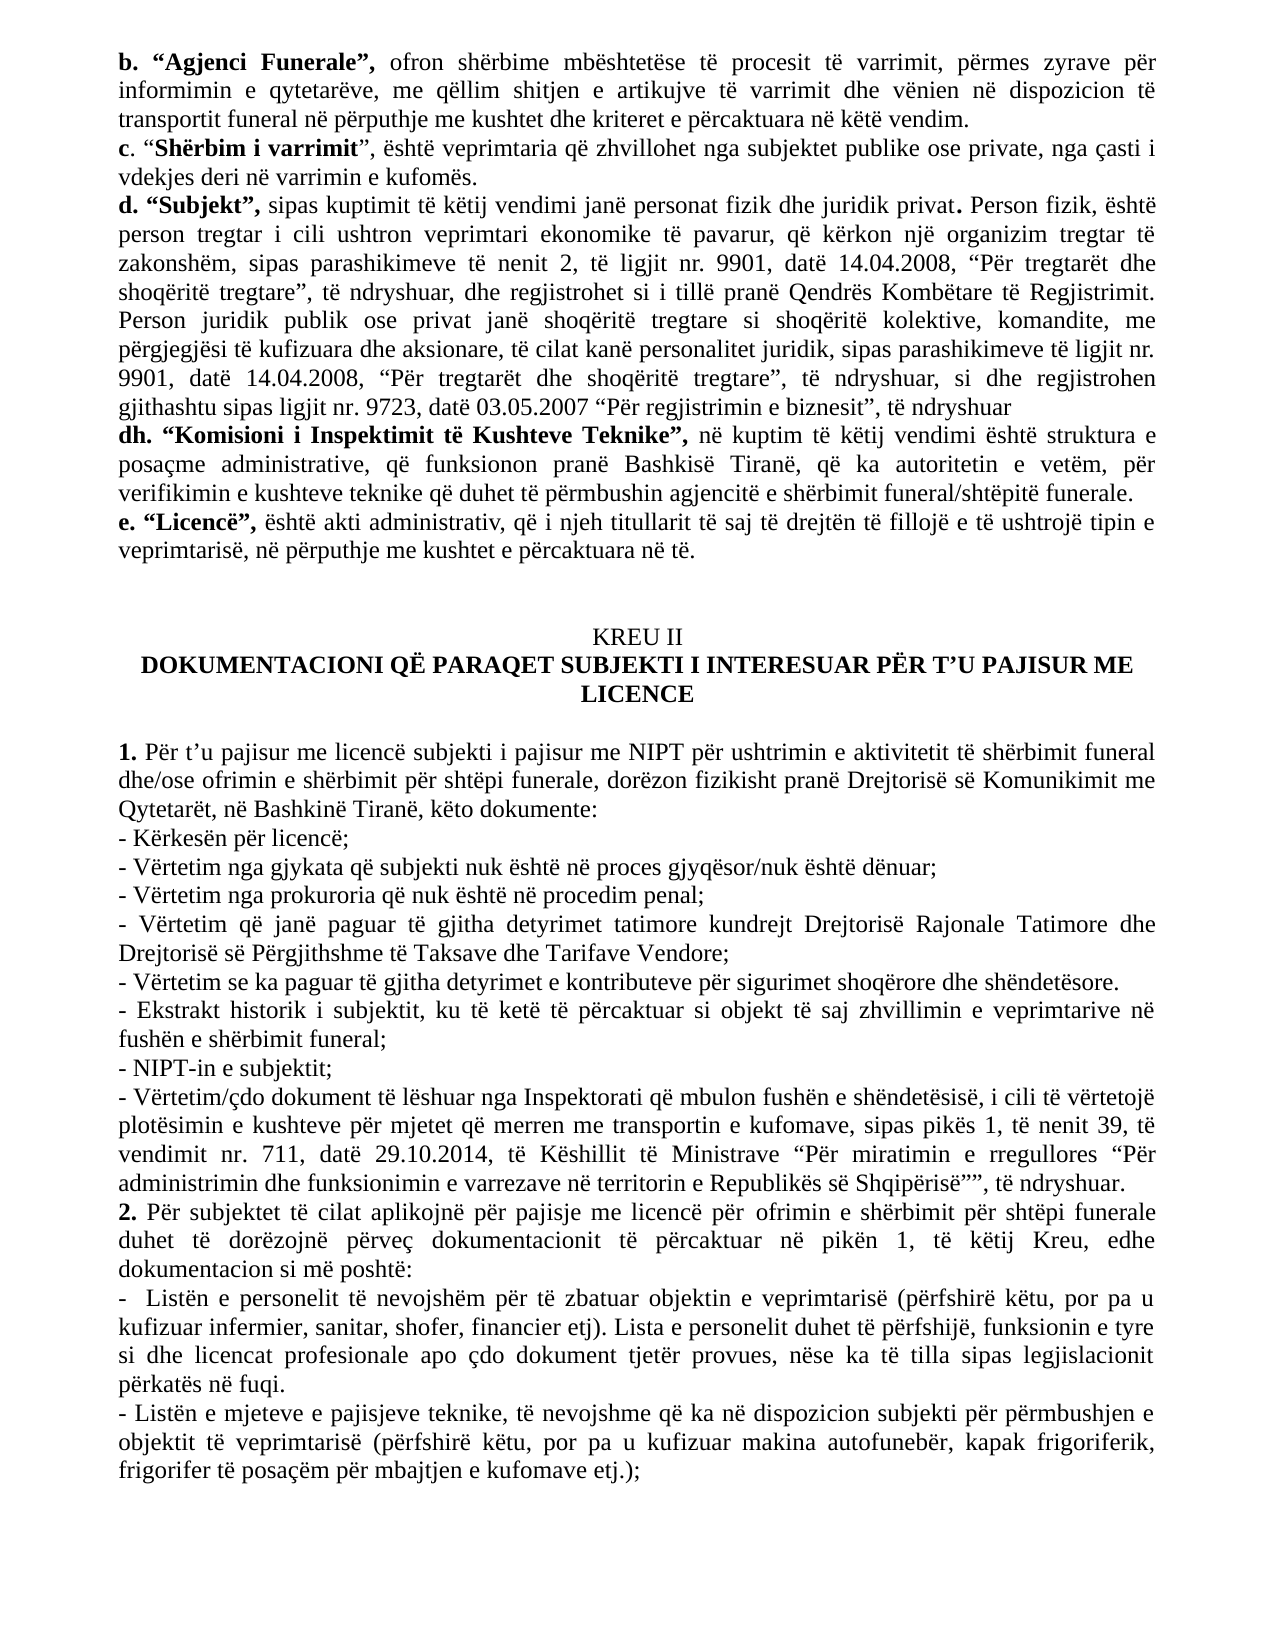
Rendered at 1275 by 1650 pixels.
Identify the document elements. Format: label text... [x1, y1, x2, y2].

text - Vërtetim që janë paguar të gjitha detyrimet tatimore kundrejt Drejtorisë Rajonale Tatimore dhe Drejtorisë së Përgjithshme të Taksave dhe Tarifave Vendore; [118, 909, 1157, 967]
text - Vërtetim/çdo dokument të lëshuar nga Inspektorati që mbulon fushën e shëndetësisë, i cili të vërtetojë plotësimin e kushteve për mjetet që merren me transportin e kufomave, sipas pikës 1, të nenit 39, të vendimit nr. 711, datë 29.10.2014, të Këshillit të Ministrave “Për miratimin e rregullores “Për administrimin dhe funksionimin e varrezave në territorin e Republikës së Shqipërisë””, të ndryshuar. [118, 1082, 1157, 1197]
text 2. Për subjektet të cilat aplikojnë për pajisje me licencë për ofrimin e shërbimit për shtëpi funerale duhet të dorëzojnë përveç dokumentacionit të përcaktuar në pikën 1, të këtij Kreu, edhe dokumentacion si më poshtë: [118, 1197, 1157, 1283]
text - Listën e mjeteve e pajisjeve teknike, të nevojshme që ka në dispozicion subjekti për përmbushjen e objektit të veprimtarisë (përfshirë këtu, por pa u kufizuar makina autofunebër, kapak frigoriferik, frigorifer të posaçëm për mbajtjen e kufomave etj.); [118, 1398, 1157, 1484]
text - Kërkesën për licencë; [118, 823, 1157, 852]
text - NIPT-in e subjektit; [118, 1053, 1157, 1082]
text b. “Agjenci Funerale”, ofron shërbime mbështetëse të procesit të varrimit, përmes zyrave për informimin e qytetarëve, me qëllim shitjen e artikujve të varrimit dhe vënien në dispozicion të transportit funeral në përputhje me kushtet dhe kriteret e përcaktuara në këtë vendim. [118, 47, 1157, 133]
text e. “Licencë”, është akti administrativ, që i njeh titullarit të saj të drejtën të fillojë e të ushtrojë tipin e veprimtarisë, në përputhje me kushtet e përcaktuara në të. [118, 507, 1157, 564]
text - Vërtetim se ka paguar të gjitha detyrimet e kontributeve për sigurimet shoqërore dhe shëndetësore. [118, 967, 1157, 996]
text c. “Shërbim i varrimit”, është veprimtaria që zhvillohet nga subjektet publike ose private, nga çasti i vdekjes deri në varrimin e kufomës. [118, 133, 1157, 191]
text KREU II [118, 622, 1157, 651]
text d. “Subjekt”, sipas kuptimit të këtij vendimi janë personat fizik dhe juridik privat. Person fizik, është person tregtar i cili ushtron veprimtari ekonomike të pavarur, që kërkon një organizim tregtar të zakonshëm, sipas parashikimeve të nenit 2, të ligjit nr. 9901, datë 14.04.2008, “Për tregtarët dhe shoqëritë tregtare”, të ndryshuar, dhe regjistrohet si i tillë pranë Qendrës Kombëtare të Regjistrimit. Person juridik publik ose privat janë shoqëritë tregtare si shoqëritë kolektive, komandite, me përgjegjësi të kufizuara dhe aksionare, të cilat kanë personalitet juridik, sipas parashikimeve të ligjit nr. 9901, datë 14.04.2008, “Për tregtarët dhe shoqëritë tregtare”, të ndryshuar, si dhe regjistrohen gjithashtu sipas ligjit nr. 9723, datë 03.05.2007 “Për regjistrimin e biznesit”, të ndryshuar [118, 191, 1157, 421]
text dh. “Komisioni i Inspektimit të Kushteve Teknike”, në kuptim të këtij vendimi është struktura e posaçme administrative, që funksionon pranë Bashkisë Tiranë, që ka autoritetin e vetëm, për verifikimin e kushteve teknike që duhet të përmbushin agjencitë e shërbimit funeral/shtëpitë funerale. [118, 421, 1157, 507]
text 1. Për t’u pajisur me licencë subjekti i pajisur me NIPT për ushtrimin e aktivitetit të shërbimit funeral dhe/ose ofrimin e shërbimit për shtëpi funerale, dorëzon fizikisht pranë Drejtorisë së Komunikimit me Qytetarët, në Bashkinë Tiranë, këto dokumente: [118, 737, 1157, 823]
text - Vërtetim nga gjykata që subjekti nuk është në proces gjyqësor/nuk është dënuar; [118, 852, 1157, 881]
text - Vërtetim nga prokuroria që nuk është në procedim penal; [118, 881, 1157, 909]
text - Ekstrakt historik i subjektit, ku të ketë të përcaktuar si objekt të saj zhvillimin e veprimtarive në fushën e shërbimit funeral; [118, 996, 1157, 1053]
text DOKUMENTACIONI QË PARAQET SUBJEKTI I INTERESUAR PËR T’U PAJISUR ME LICENCE [118, 651, 1157, 708]
text - Listën e personelit të nevojshëm për të zbatuar objektin e veprimtarisë (përfshirë këtu, por pa u kufizuar infermier, sanitar, shofer, financier etj). Lista e personelit duhet të përfshijë, funksionin e tyre si dhe licencat profesionale apo çdo dokument tjetër provues, nëse ka të tilla sipas legjislacionit përkatës në fuqi. [118, 1283, 1157, 1398]
